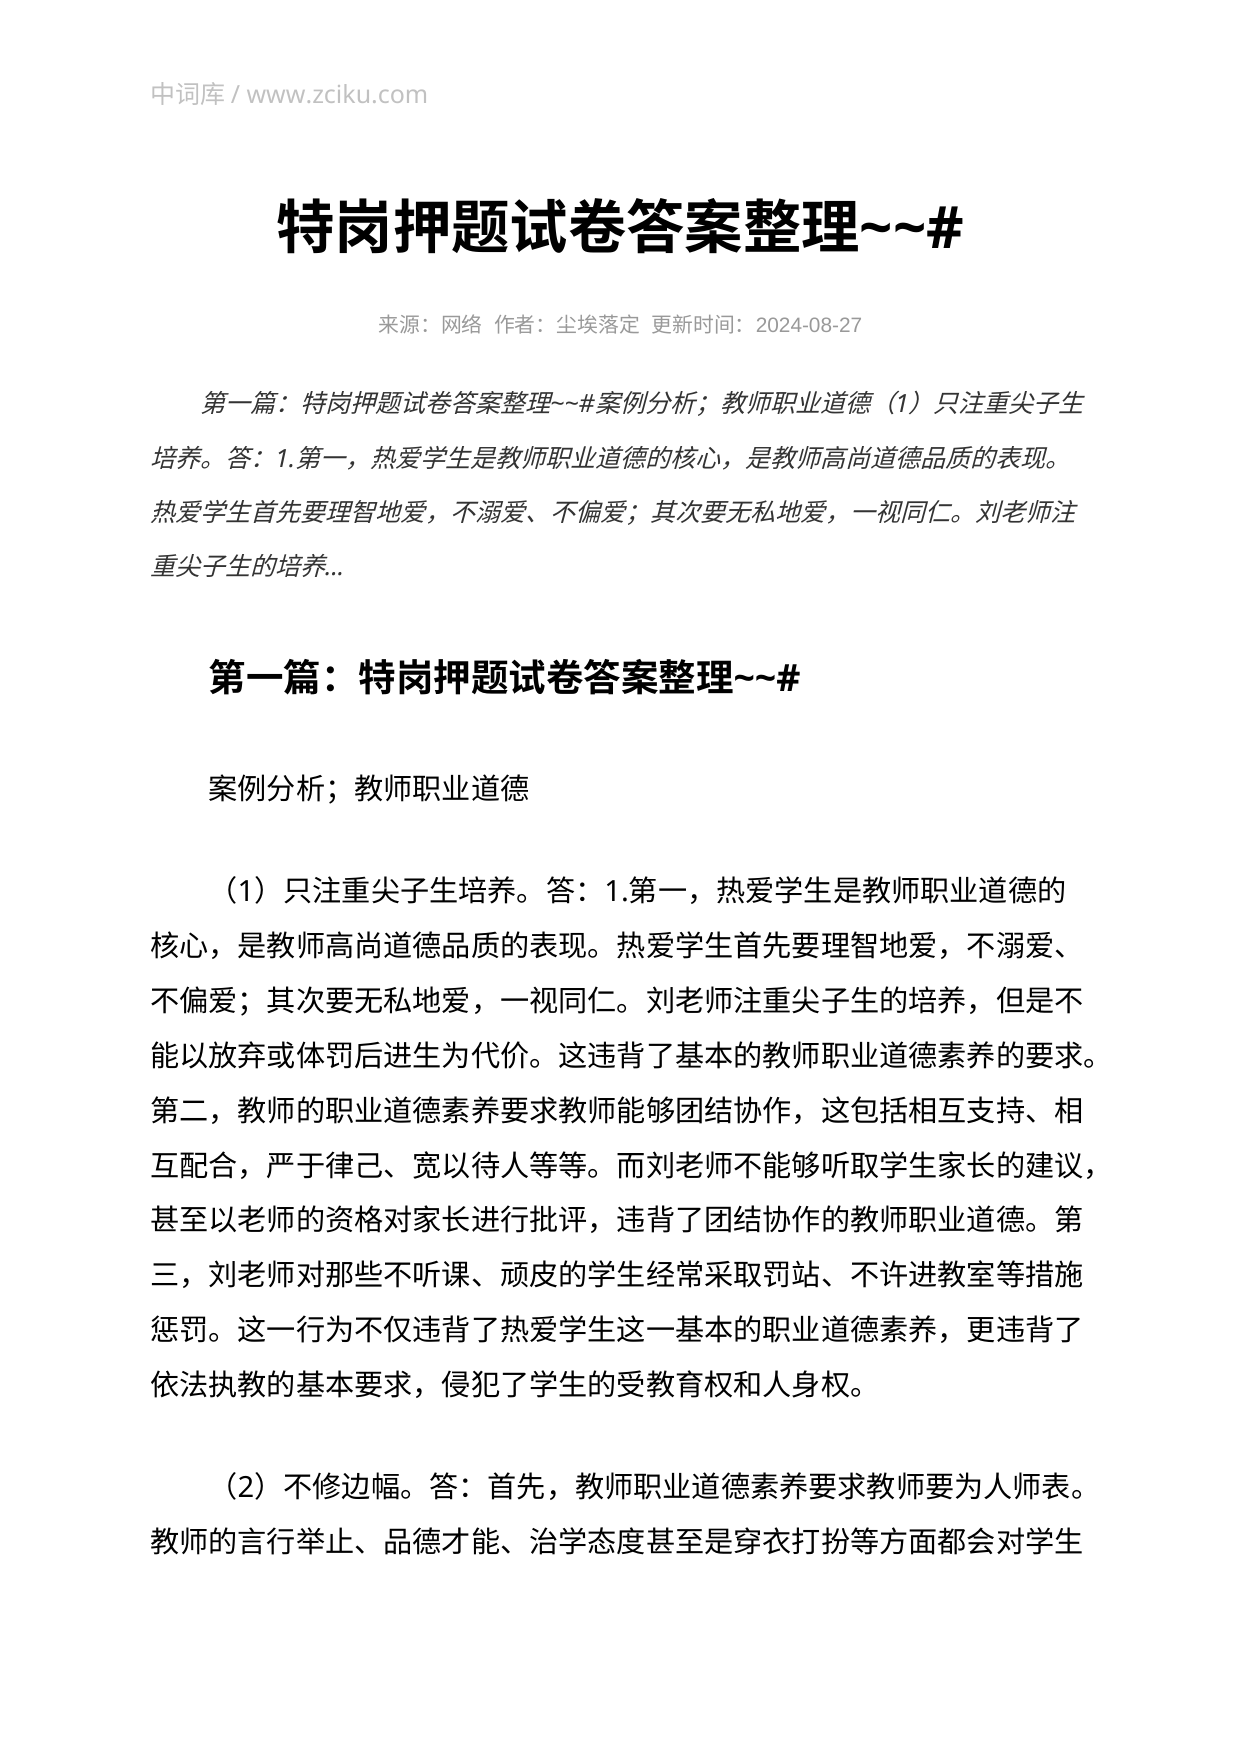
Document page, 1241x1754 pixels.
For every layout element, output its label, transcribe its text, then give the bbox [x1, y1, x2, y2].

subtitle 特岗押题试卷答案整理~~# [150, 181, 1090, 266]
text 第一篇：特岗押题试卷答案整理~~# [150, 648, 1090, 703]
text 第一篇：特岗押题试卷答案整理~~#案例分析；教师职业道德（1）只注重尖子生培养。答：1.第一，热爱学生是教师职业道德的核心，是教师高尚道德品质的表现。热爱学生首先要理智地爱，不溺爱、不偏爱；其次要无私地爱，一视同仁。刘老师注重尖子生的培养... [150, 384, 1090, 583]
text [150, 1463, 1090, 1561]
text （1）只注重尖子生培养。答：1.第一，热爱学生是教师职业道德的核心，是教师高尚道德品质的表现。热爱学生首先要理智地爱，不溺爱、不偏爱；其次要无私地爱，一视同仁。刘老师注重尖子生的培养，但是不能以放弃或体罚后进生为代价。这违背了基本的教师职业道德素养的要求。第二，教师的职业道德素养要求教师能够团结协作，这包括相互支持、相互配合，严于律己、宽以待人等等。而刘老师不能够听取学生家长的建议，甚至以老师的资格对家长进行批评，违背了团结协作的教师职业道德。第三，刘老师对那些不听课、顽皮的学生经常采取罚站、不许进教室等措施惩罚。这一行为不仅违背了热爱学生这一基本的职业道德素养，更违背了依法执教的基本要求，侵犯了学生的受教育权和人身权。 [150, 867, 1090, 1404]
text 来源：网络 作者：尘埃落定 更新时间：2024-08-27 [150, 313, 1090, 337]
text 案例分析；教师职业道德 [150, 766, 1090, 808]
